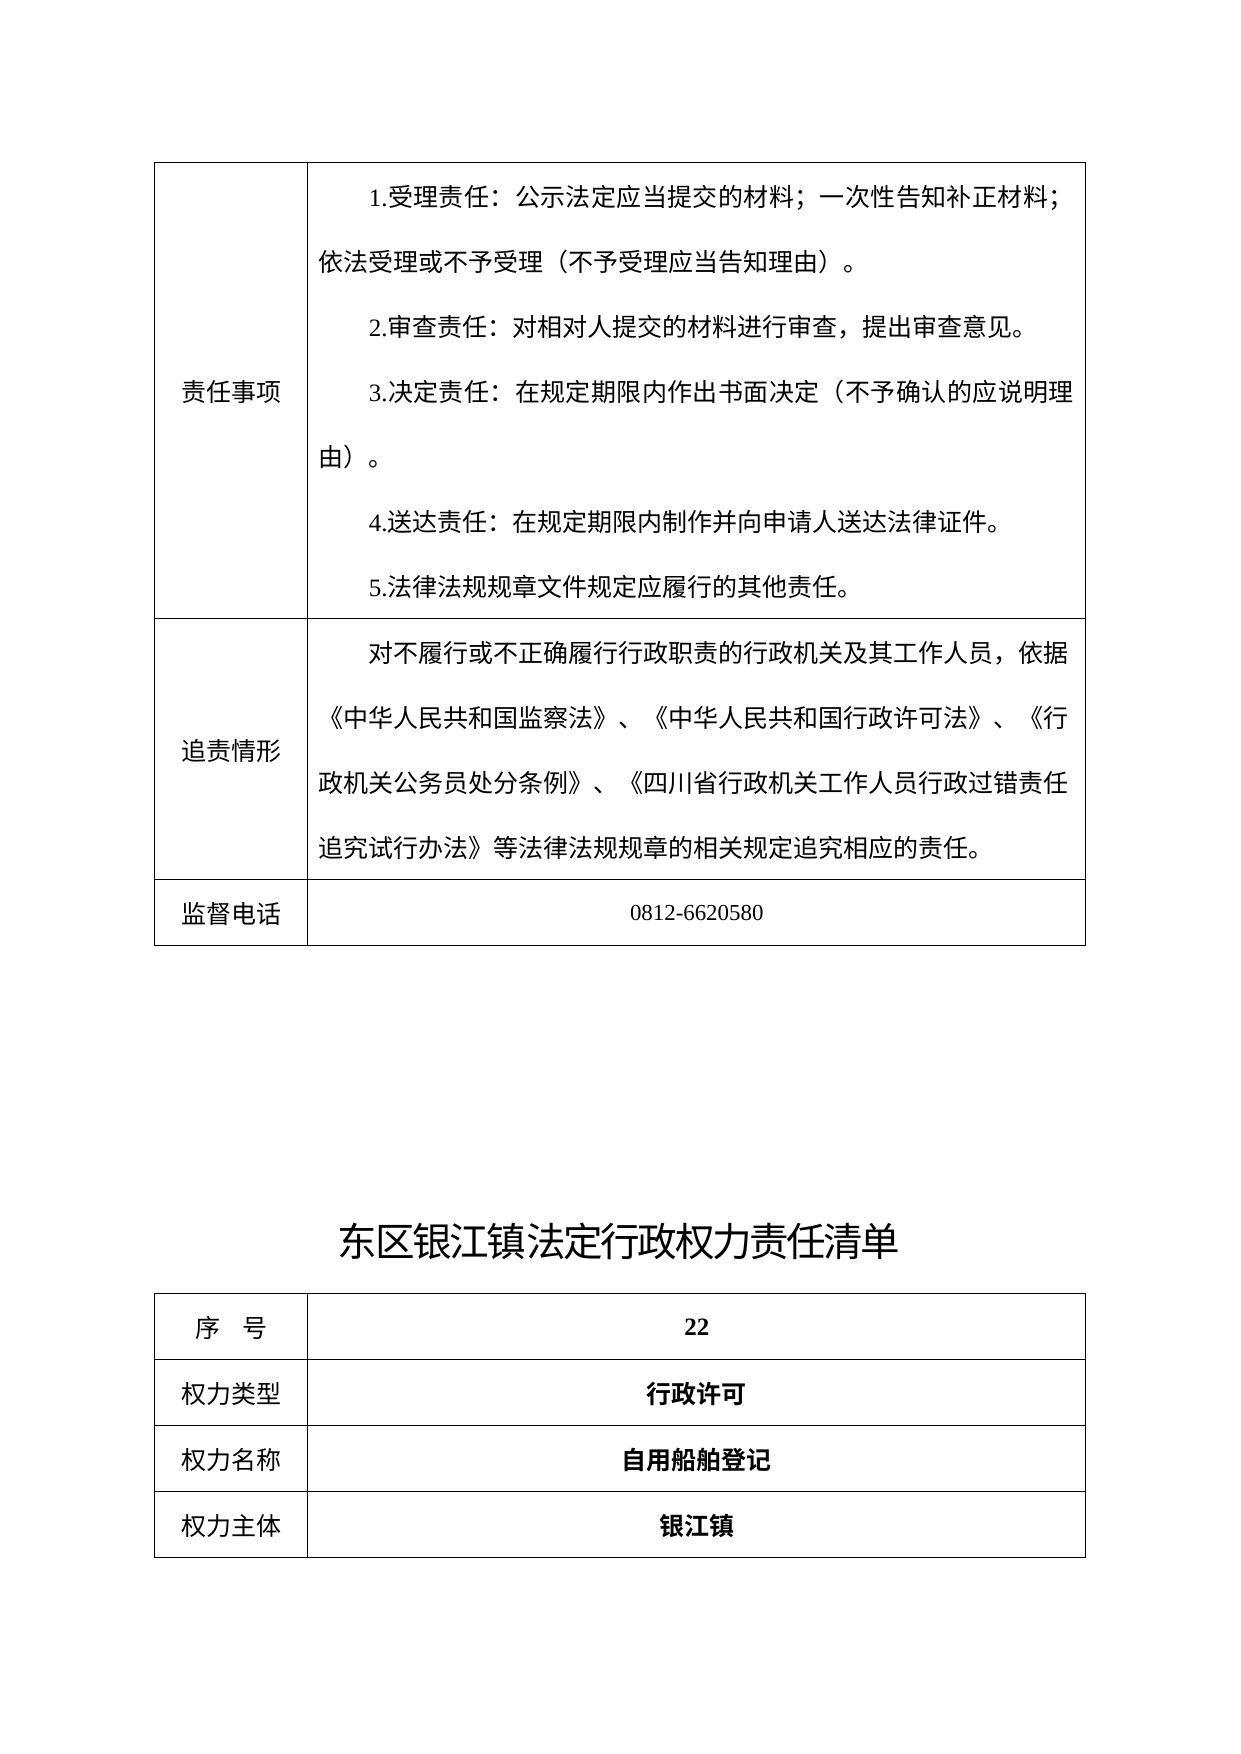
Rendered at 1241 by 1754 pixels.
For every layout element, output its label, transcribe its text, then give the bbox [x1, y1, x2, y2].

table_cell 追责情形 [155, 619, 307, 879]
text 东区银江镇法定行政权力责任清单 [187, 1206, 1053, 1271]
table_cell 行政许可 [308, 1360, 1085, 1425]
table_cell 0812-6620580 [308, 880, 1085, 945]
table_cell 自用船舶登记 [308, 1426, 1085, 1491]
table_cell 权力名称 [155, 1426, 307, 1491]
table_header 22 [308, 1294, 1085, 1359]
table_cell 监督电话 [155, 880, 307, 945]
table_cell 权力类型 [155, 1360, 307, 1425]
table_cell 责任事项 [155, 163, 307, 618]
table_cell 对不履行或不正确履行行政职责的行政机关及其工作人员，依据《中华人民共和国监察法》、《中华人民共和国行政许可法》、《行政机关公务员处分条例》、《四川省行政机关工作人员行政过错责任追究试行办法》等法律法规规章的相关规定追究相应的责任。 [308, 619, 1085, 879]
table_cell 银江镇 [308, 1492, 1085, 1557]
table_cell 1.受理责任：公示法定应当提交的材料；一次性告知补正材料；依法受理或不予受理（不予受理应当告知理由）。 2.审查责任：对相对人提交的材料进行审查，提出审查意见。 3.决定责任：在规定期限内作出书面决定（不予确认的应说明理由）。 4.送达责任：在规定期限内制作并向申请人送达法律证件。 5.法律法规规章文件规定应履行的其他责任。 [308, 163, 1085, 618]
table_cell 权力主体 [155, 1492, 307, 1557]
table_header 序 号 [155, 1294, 307, 1359]
